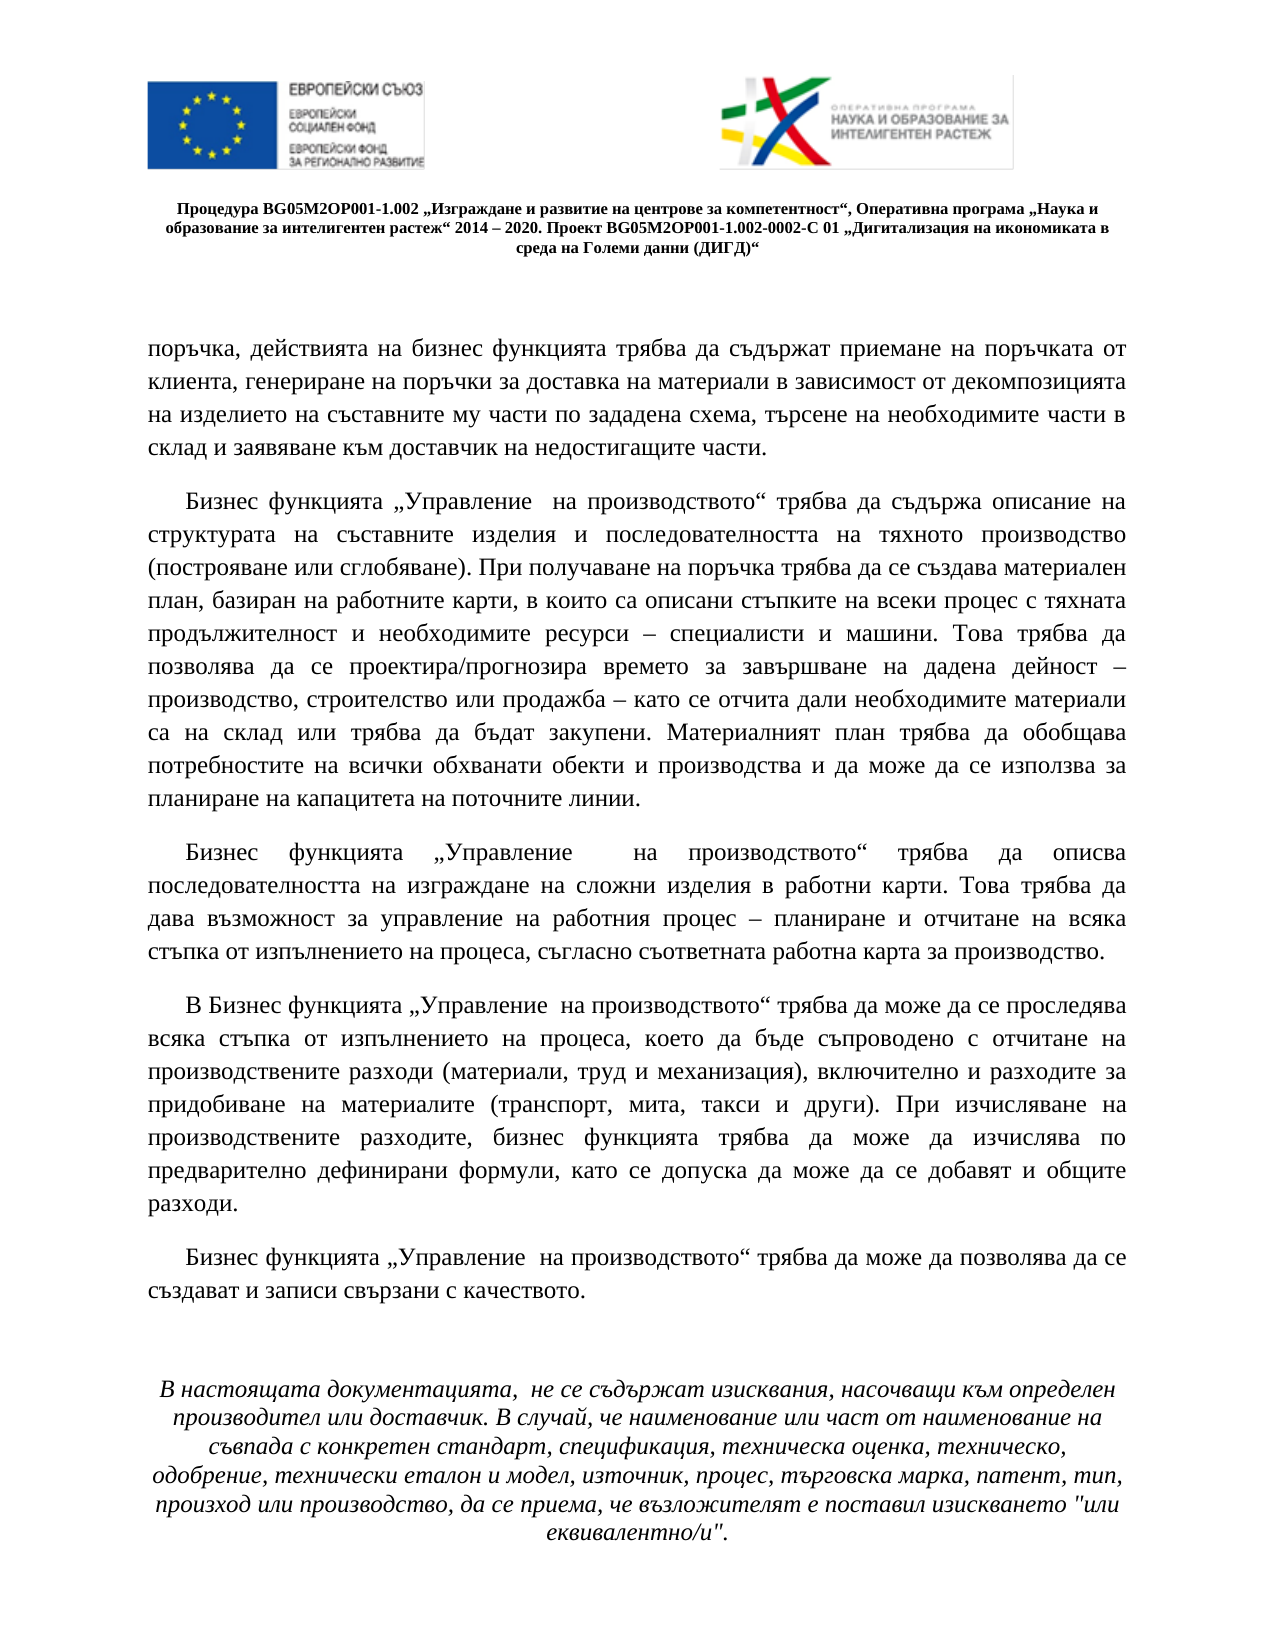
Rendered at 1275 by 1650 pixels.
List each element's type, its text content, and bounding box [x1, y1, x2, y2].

text Бизнес функцията „Управление на производството“ трябва да може да позволява да се създават и записи свързани с качеството. [148, 1242, 1127, 1304]
text В Бизнес функцията „Управление на производството“ трябва да може да се проследява всяка стъпка от изпълнението на процеса, което да бъде съпроводено с отчитане на производствените разходи (материали, труд и механизация), включително и разходите за придобиване на материалите (транспорт, мита, такси и други). При изчисляване на производствените разходите, бизнес функцията трябва да може да изчислява по предварително дефинирани формули, като се допуска да може да се добавят и общите разходи. [148, 990, 1127, 1217]
text Бизнес функцията „Управление на производството“ трябва да съдържа описание на структурата на съставните изделия и последователността на тяхното производство (построяване или сглобяване). При получаване на поръчка трябва да се създава материален план, базиран на работните карти, в които са описани стъпките на всеки процес с тяхната продължителност и необходимите ресурси – специалисти и машини. Това трябва да позволява да се проектира/прогнозира времето за завършване на дадена дейност – производство, строителство или продажба – като се отчита дали необходимите материали са на склад или трябва да бъдат закупени. Материалният план трябва да обобщава потребностите на всички обхванати обекти и производства и да може да се използва за планиране на капацитета на поточните линии. [148, 486, 1127, 812]
text Бизнес функцията „Управление на производството“ трябва да описва последователността на изграждане на сложни изделия в работни карти. Това трябва да дава възможност за управление на работния процес – планиране и отчитане на всяка стъпка от изпълнението на процеса, съгласно съответната работна карта за производство. [148, 837, 1127, 965]
picture [719, 75, 1015, 171]
picture [147, 81, 426, 171]
